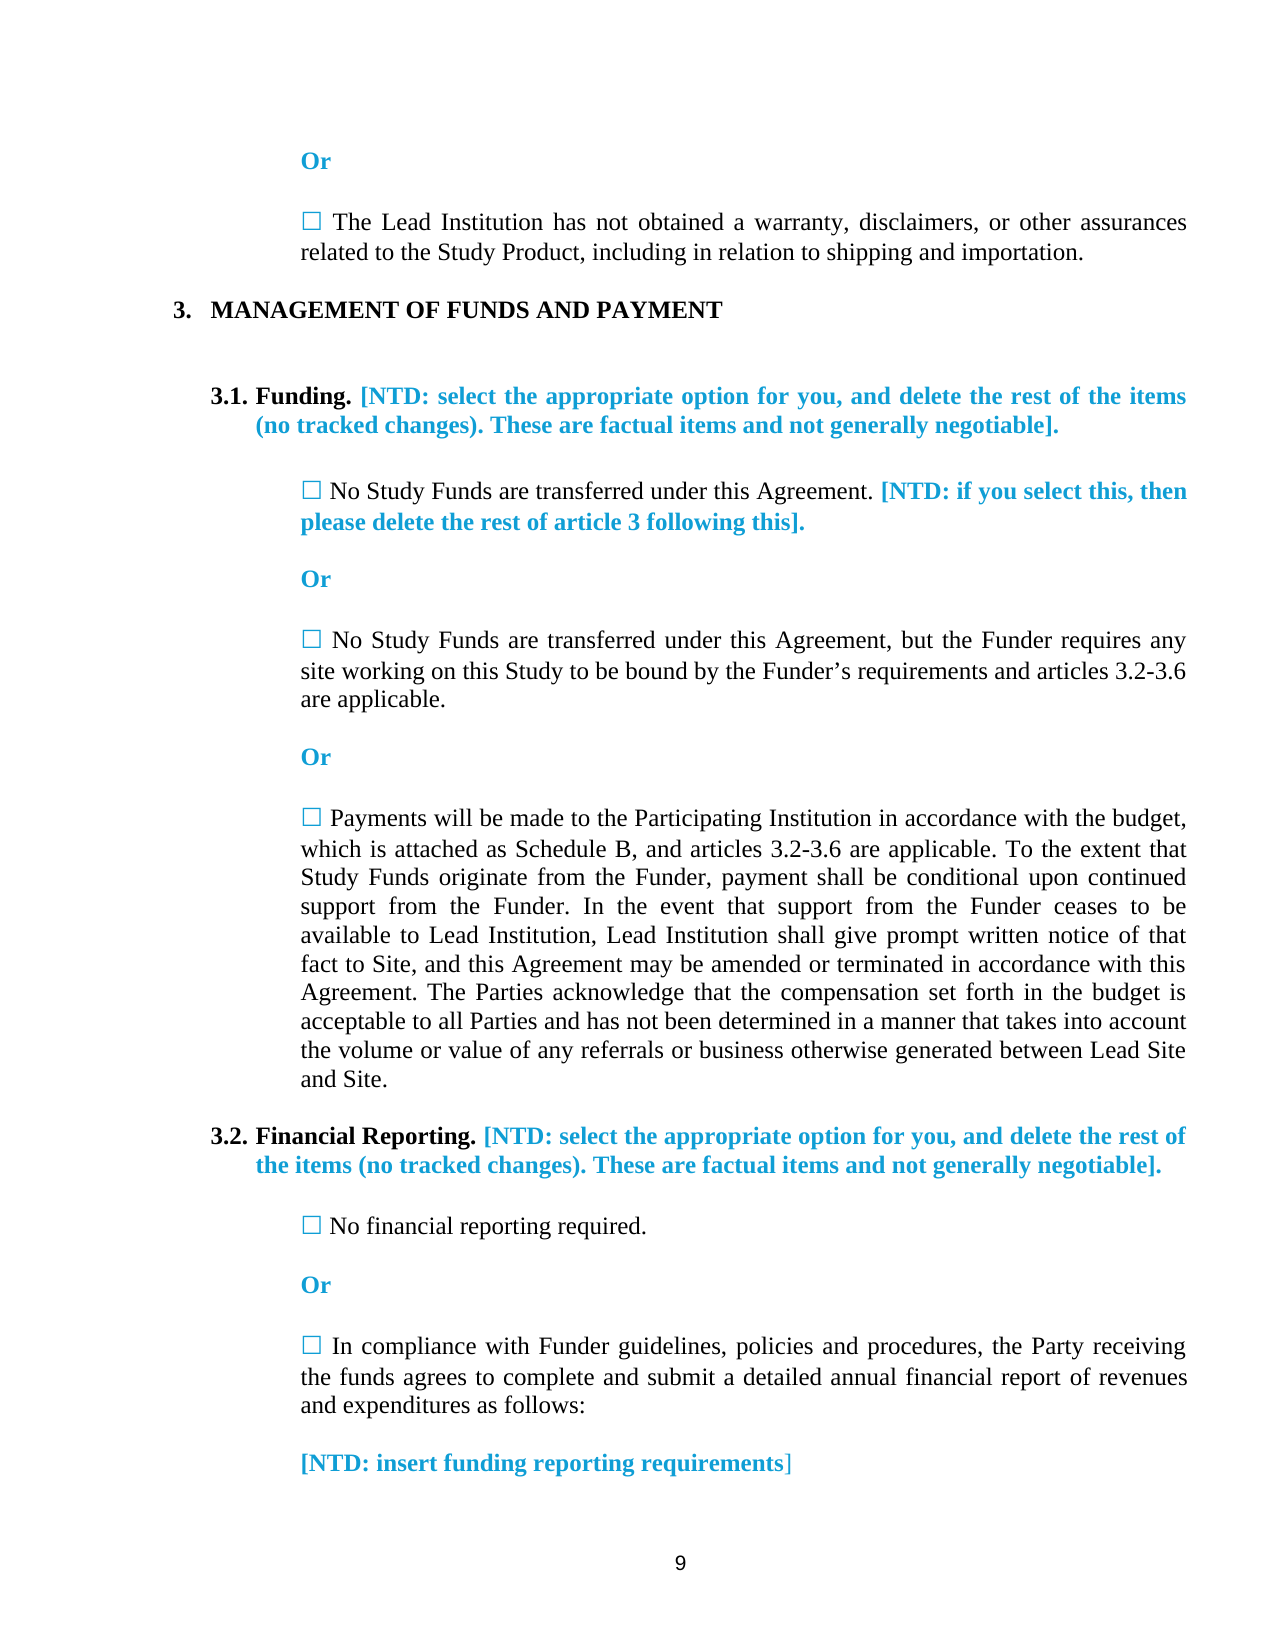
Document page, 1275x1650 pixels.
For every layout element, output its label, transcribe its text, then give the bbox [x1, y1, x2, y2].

list In compliance with Funder guidelines, policies and procedures, the Party receiving the funds agrees to complete and submit a detailed annual financial report of revenues and expenditures as follows: [300, 1328, 1187, 1419]
list No financial reporting required. [300, 1207, 1187, 1241]
list Or [300, 146, 1187, 174]
list Or [300, 1270, 1187, 1299]
picture [901, 483, 907, 492]
list Funding. [NTD: select the appropriate option for you, and delete the rest of the items (no tracked changes). These are factual items and not generally negotiable]. [210, 381, 1187, 439]
list Or [300, 564, 1187, 593]
list Financial Reporting. [NTD: select the appropriate option for you, and delete the rest of the items (no tracked changes). These are factual items and not generally negotiable]. [210, 1121, 1187, 1179]
list The Lead Institution has not obtained a warranty, disclaimers, or other assurances related to the Study Product, including in relation to shipping and importation. [300, 203, 1187, 266]
list Payments will be made to the Participating Institution in accordance with the budget, which is attached as Schedule B, and articles 3.2-3.6 are applicable. To the extent that Study Funds originate from the Funder, payment shall be conditional upon continued support from the Funder. In the event that support from the Funder ceases to be available to Lead Institution, Lead Institution shall give prompt written notice of that fact to Site, and this Agreement may be amended or terminated in accordance with this Agreement. The Parties acknowledge that the compensation set forth in the budget is acceptable to all Parties and has not been determined in a manner that takes into account the volume or value of any referrals or business otherwise generated between Lead Site and Site. [300, 799, 1187, 1092]
list MANAGEMENT OF FUNDS AND PAYMENT [173, 295, 1187, 324]
list [NTD: insert funding reporting requirements] [300, 1448, 1187, 1477]
list No Study Funds are transferred under this Agreement. [NTD: if you select this, then please delete the rest of article 3 following this]. [300, 473, 1187, 536]
list No Study Funds are transferred under this Agreement, but the Funder requires any site working on this Study to be bound by the Funder’s requirements and articles 3.2-3.6 are applicable. [300, 622, 1187, 713]
list Or [300, 742, 1187, 771]
